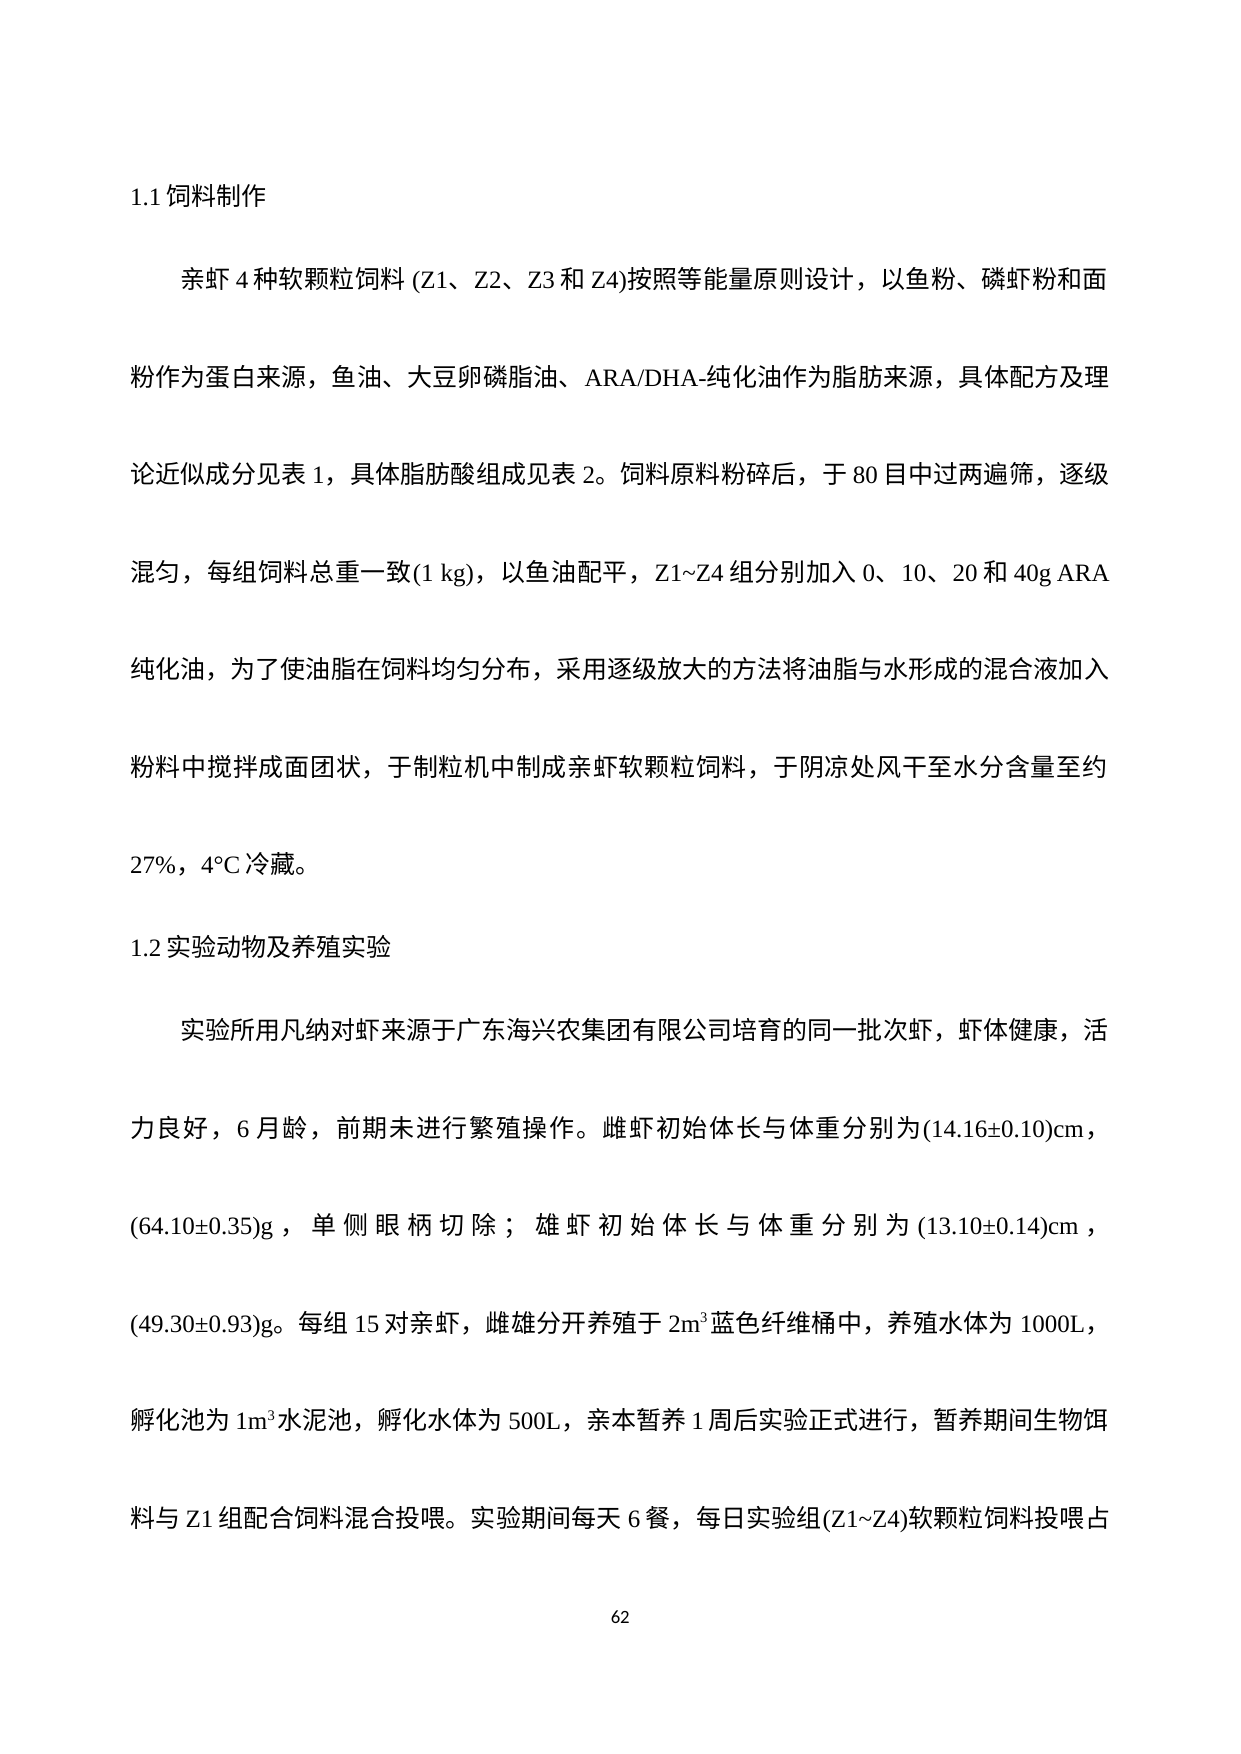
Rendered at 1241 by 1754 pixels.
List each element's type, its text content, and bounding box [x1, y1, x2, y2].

text 1.2实验动物及养殖实验 [130, 913, 1110, 978]
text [130, 996, 1110, 1549]
text 亲虾4种软颗粒饲料 (Z1、Z2、Z3和Z4)按照等能量原则设计，以鱼粉、磷虾粉和面粉作为蛋白来源，鱼油、大豆卵磷脂油、ARA/DHA-纯化油作为脂肪来源，具体配方及理论近似成分见表1，具体脂肪酸组成见表2。饲料原料粉碎后，于80目中过两遍筛，逐级混匀，每组饲料总重一致(1 kg)，以鱼油配平，Z1~Z4组分别加入0、10、20和40g ARA纯化油，为了使油脂在饲料均匀分布，采用逐级放大的方法将油脂与水形成的混合液加入粉料中搅拌成面团状，于制粒机中制成亲虾软颗粒饲料，于阴凉处风干至水分含量至约27%，4°C冷藏。 [130, 245, 1110, 895]
text 1.1饲料制作 [130, 162, 1110, 227]
